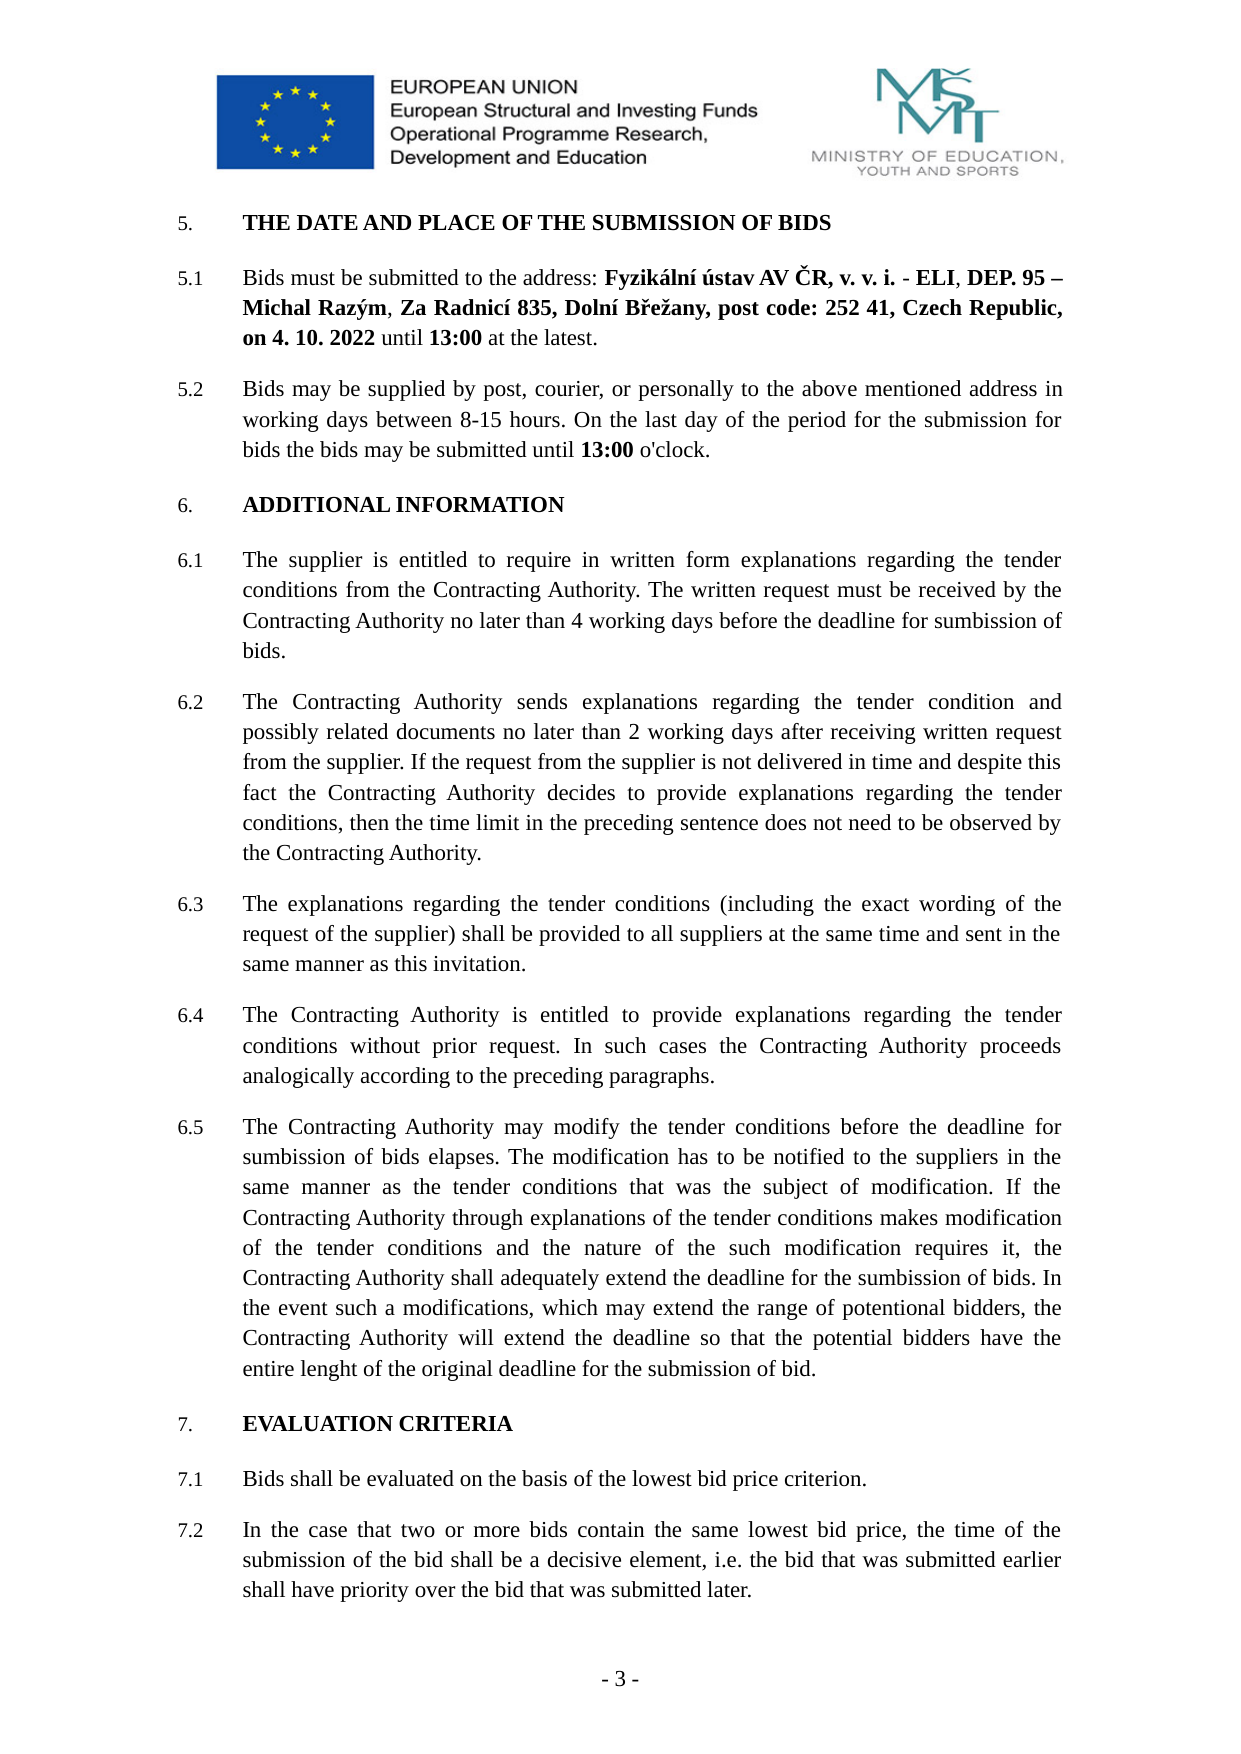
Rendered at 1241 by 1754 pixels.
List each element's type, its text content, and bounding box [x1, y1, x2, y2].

picture [188, 52, 1086, 187]
subtitle The Contracting Authority sends explanations regarding the tender condition and possibly related documents no later than 2 working days after receiving written request from the supplier. If the request from the supplier is not delivered in time and despite this fact the Contracting Authority decides to provide explanations regarding the tender conditions, then the time limit in the preceding sentence does not need to be observed by the Contracting Authority. [177, 688, 1063, 865]
subtitle The date and place of the submission of bids [177, 209, 1063, 235]
subtitle In the case that two or more bids contain the same lowest bid price, the time of the submission of the bid shall be a decisive element, i.e. the bid that was submitted earlier shall have priority over the bid that was submitted later. [177, 1516, 1063, 1603]
subtitle Bids shall be evaluated on the basis of the lowest bid price criterion. [177, 1465, 1063, 1491]
subtitle evaluation criteria [177, 1410, 1063, 1436]
subtitle The supplier is entitled to require in written form explanations regarding the tender conditions from the Contracting Authority. The written request must be received by the Contracting Authority no later than 4 working days before the deadline for sumbission of bids. [177, 546, 1063, 663]
subtitle The Contracting Authority may modify the tender conditions before the deadline for sumbission of bids elapses. The modification has to be notified to the suppliers in the same manner as the tender conditions that was the subject of modification. If the Contracting Authority through explanations of the tender conditions makes modification of the tender conditions and the nature of the such modification requires it, the Contracting Authority shall adequately extend the deadline for the sumbission of bids. In the event such a modifications, which may extend the range of potentional bidders, the Contracting Authority will extend the deadline so that the potential bidders have the entire lenght of the original deadline for the submission of bid. [177, 1113, 1063, 1381]
subtitle Additional INformation [177, 491, 1063, 517]
subtitle The explanations regarding the tender conditions (including the exact wording of the request of the supplier) shall be provided to all suppliers at the same time and sent in the same manner as this invitation. [177, 890, 1063, 977]
subtitle Bids must be submitted to the address: Fyzikální ústav AV ČR, v. v. i. - ELI, DEP. 95 – Michal Razým, Za Radnicí 835, Dolní Břežany, post code: 252 41, Czech Republic, on 4. 10. 2022 until 13:00 at the latest. [177, 264, 1063, 351]
subtitle The Contracting Authority is entitled to provide explanations regarding the tender conditions without prior request. In such cases the Contracting Authority proceeds analogically according to the preceding paragraphs. [177, 1001, 1063, 1088]
subtitle Bids may be supplied by post, courier, or personally to the above mentioned address in working days between 8-15 hours. On the last day of the period for the submission for bids the bids may be submitted until 13:00 o'clock. [177, 375, 1063, 462]
